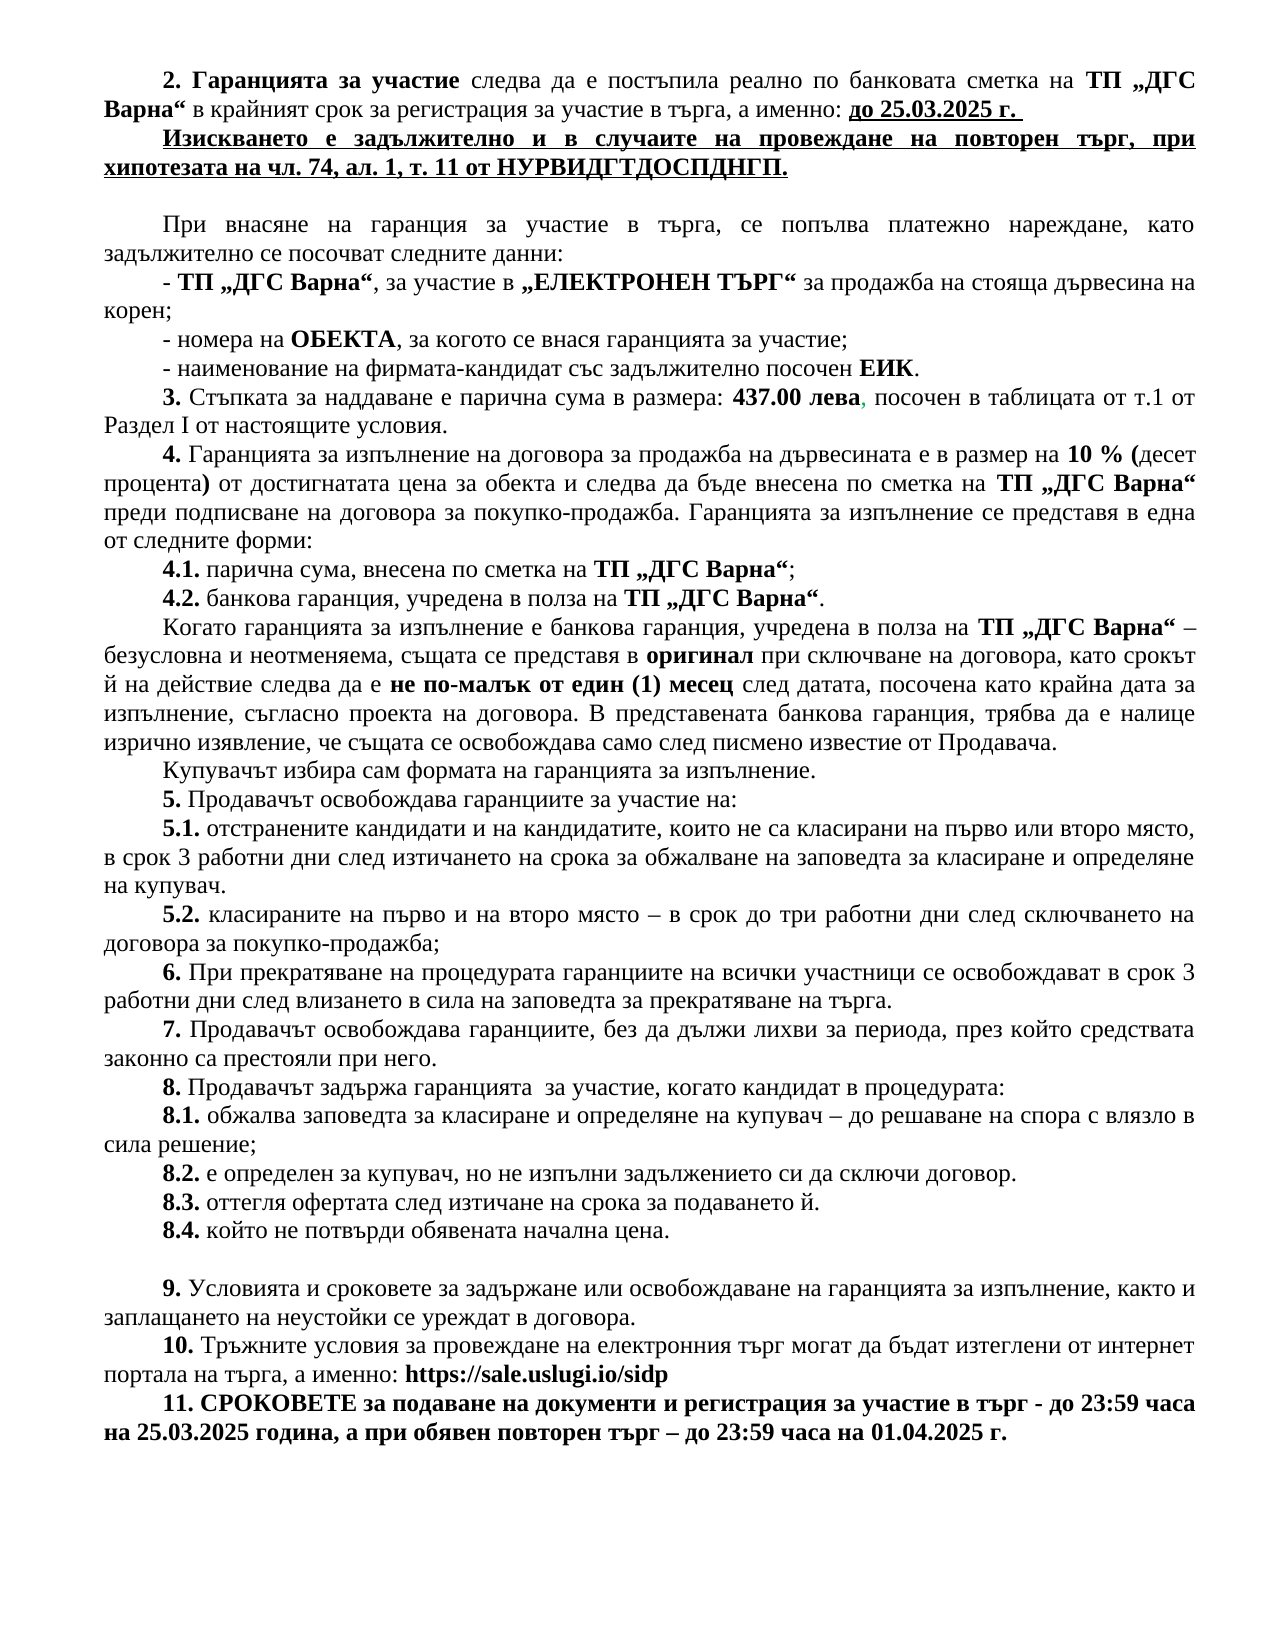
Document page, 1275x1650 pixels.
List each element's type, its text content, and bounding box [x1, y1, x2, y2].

text 8.3. оттегля офертата след изтичане на срока за подаването й. [103, 1187, 1196, 1216]
text 4. Гаранцията за изпълнение на договора за продажба на дървесината е в размер на 10 % (десет процента) от достигнатата цена за обекта и следва да бъде внесена по сметка на ТП „ДГС Варна“ преди подписване на договора за покупко-продажба. Гаранцията за изпълнение се представя в една от следните форми: [103, 439, 1196, 554]
text 8.1. обжалва заповедта за класиране и определяне на купувач – до решаване на спора с влязло в сила решение; [103, 1101, 1196, 1158]
text Изискването е задължително и в случаите на провеждане на повторен търг, при хипотезата на чл. 74, ал. 1, т. 11 от НУРВИДГТДОСПДНГП. [103, 123, 1196, 181]
text 9. Условията и сроковете за задържане или освобождаване на гаранцията за изпълнение, както и заплащането на неустойки се уреждат в договора. [103, 1273, 1196, 1331]
text 10. Тръжните условия за провеждане на електронния търг могат да бъдат изтеглени от интернет портала на търга, а именно: https://sale.uslugi.io/sidp [103, 1331, 1196, 1388]
text 7. Продавачът освобождава гаранциите, без да дължи лихви за периода, през който средствата законно са престояли при него. [103, 1014, 1196, 1072]
text Когато гаранцията за изпълнение е банкова гаранция, учредена в полза на ТП „ДГС Варна“ – безусловна и неотменяема, същата се представя в оригинал при сключване на договора, като срокът й на действие следва да е не по-малък от един (1) месец след датата, посочена като крайна дата за изпълнение, съгласно проекта на договора. В представената банкова гаранция, трябва да е налице изрично изявление, че същата се освобождава само след писмено известие от Продавача. [103, 612, 1196, 756]
text 4.1. парична сума, внесена по сметка на ТП „ДГС Варна“; [103, 554, 1196, 583]
text 6. При прекратяване на процедурата гаранциите на всички участници се освобождават в срок 3 работни дни след влизането в сила на заповедта за прекратяване на търга. [103, 957, 1196, 1014]
text При внасяне на гаранция за участие в търга, се попълва платежно нареждане, като задължително се посочват следните данни: [103, 209, 1196, 267]
text 5.1. отстранените кандидати и на кандидатите, които не са класирани на първо или второ място, в срок 3 работни дни след изтичането на срока за обжалване на заповедта за класиране и определяне на купувач. [103, 813, 1196, 899]
text 3. Стъпката за наддаване е парична сума в размера: 437.00 лева, посочен в таблицата от т.1 от Раздел I от настоящите условия. [103, 382, 1196, 439]
text 5. Продавачът освобождава гаранциите за участие на: [103, 784, 1196, 813]
text 5.2. класираните на първо и на второ място – в срок до три работни дни след сключването на договора за покупко-продажба; [103, 899, 1196, 957]
text - наименование на фирмата-кандидат със задължително посочен ЕИК. [103, 353, 1196, 382]
text 2. Гаранцията за участие следва да е постъпила реално по банковата сметка на ТП „ДГС Варна“ в крайният срок за регистрация за участие в търга, а именно: до 25.03.2025 г. [103, 66, 1196, 123]
text - ТП „ДГС Варна“, за участие в „ЕЛЕКТРОНЕН ТЪРГ“ за продажба на стояща дървесина на корен; [103, 267, 1196, 324]
text 11. СРОКОВЕТЕ за подаване на документи и регистрация за участие в търг - до 23:59 часа на 25.03.2025 година, а при обявен повторен търг – до 23:59 часа на 01.04.2025 г. [103, 1388, 1196, 1446]
text 8. Продавачът задържа гаранцията за участие, когато кандидат в процедурата: [103, 1072, 1196, 1101]
text 8.2. е определен за купувач, но не изпълни задължението си да сключи договор. [103, 1158, 1196, 1187]
text 4.2. банкова гаранция, учредена в полза на ТП „ДГС Варна“. [103, 583, 1196, 612]
text Купувачът избира сам формата на гаранцията за изпълнение. [103, 756, 1196, 784]
text - номера на ОБЕКТА, за когото се внася гаранцията за участие; [103, 324, 1196, 353]
text 8.4. който не потвърди обявената начална цена. [103, 1216, 1196, 1244]
